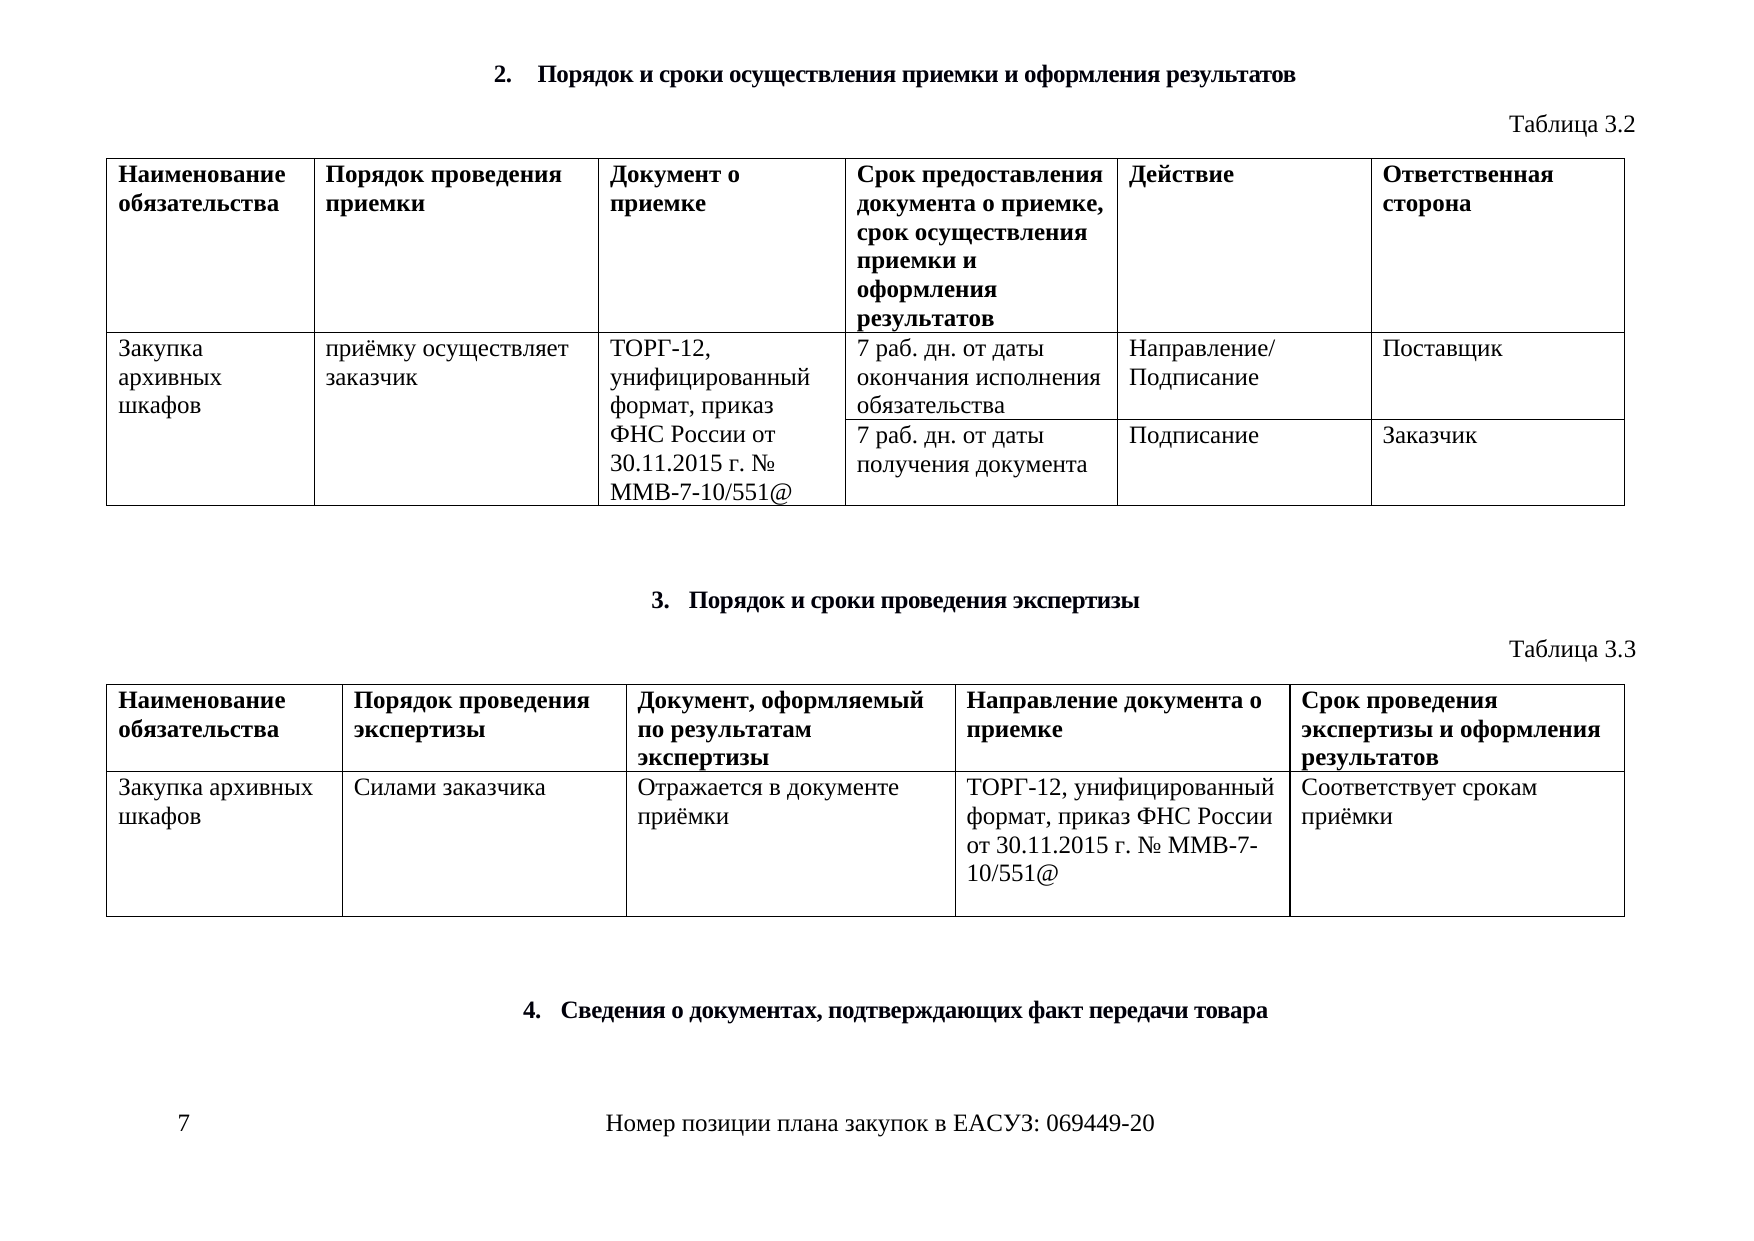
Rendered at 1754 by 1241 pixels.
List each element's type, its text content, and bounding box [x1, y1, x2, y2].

subtitle Порядок и сроки осуществления приемки и оформления результатов [154, 59, 1636, 88]
subtitle Порядок и сроки проведения экспертизы [156, 585, 1636, 613]
